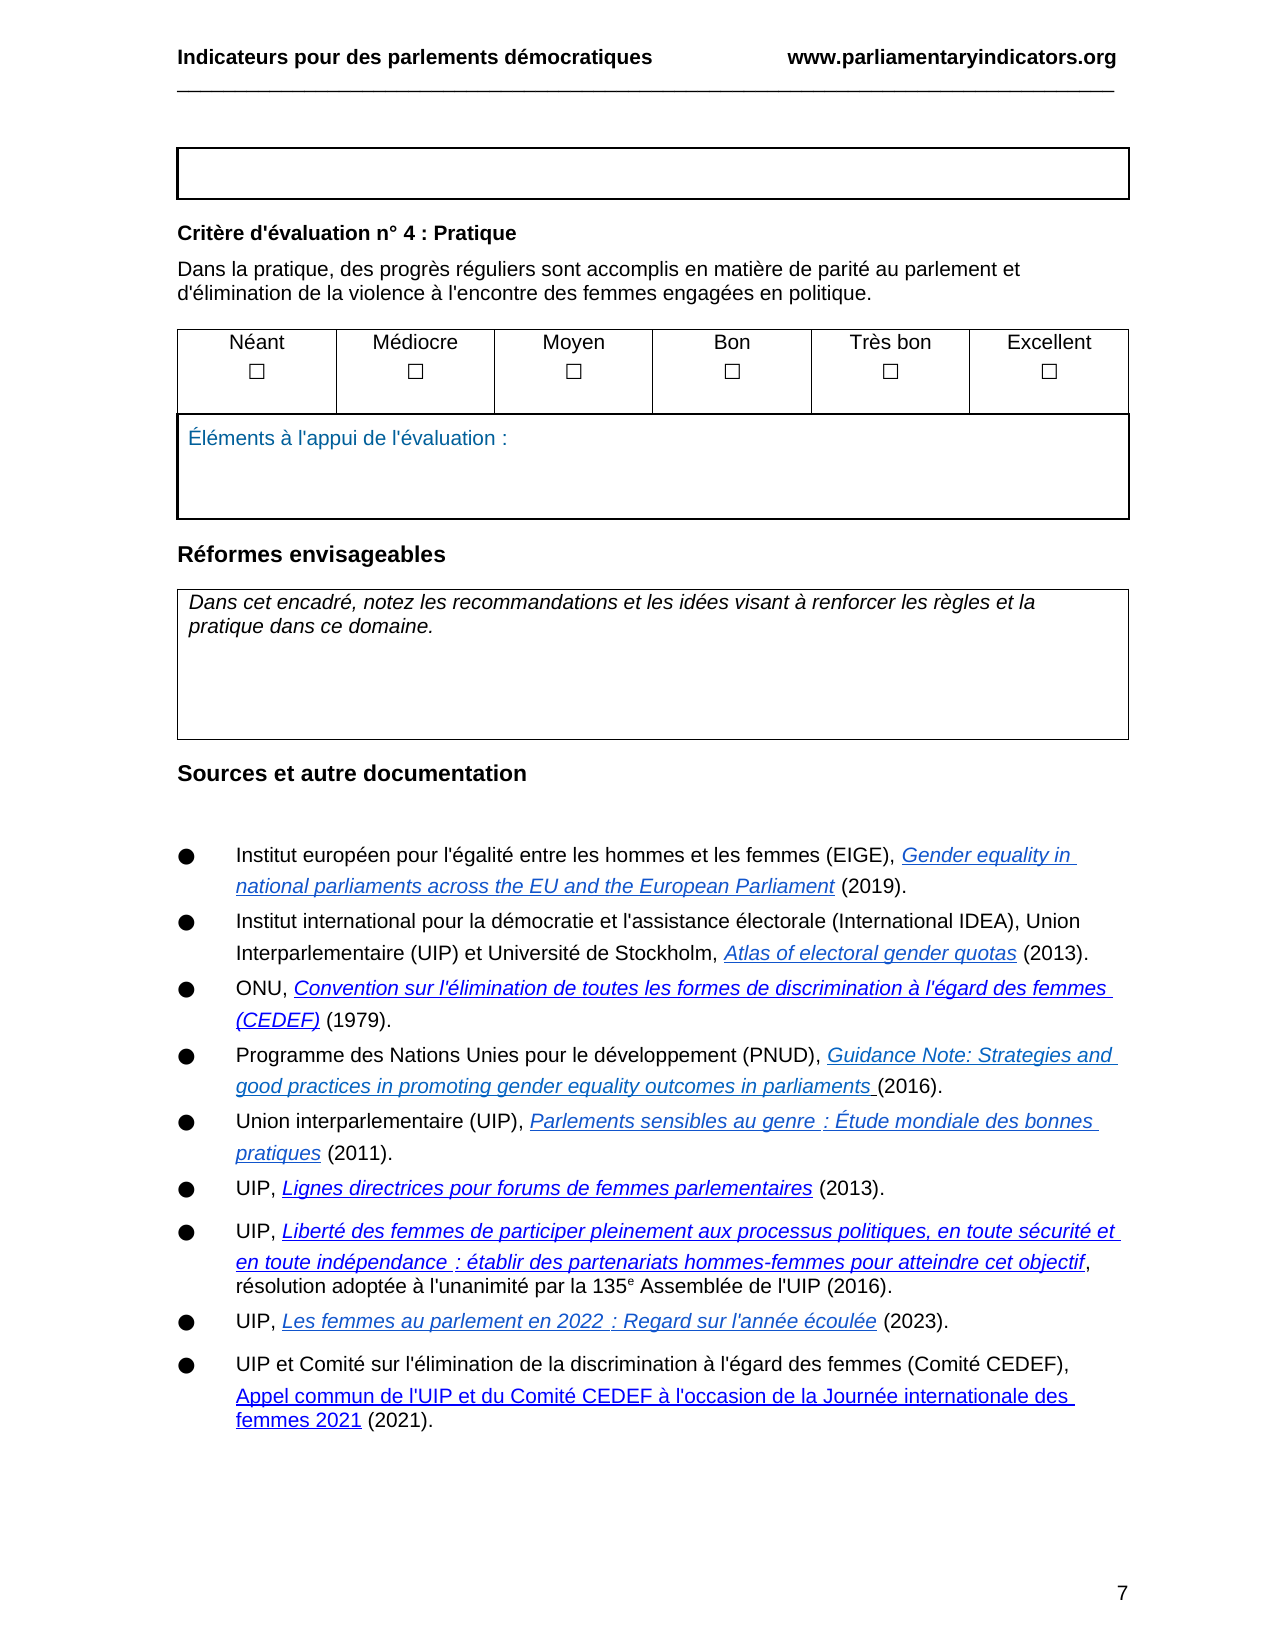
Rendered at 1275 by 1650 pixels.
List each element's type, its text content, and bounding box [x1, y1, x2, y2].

list UIP, Liberté des femmes de participer pleinement aux processus politiques, en toute sécurité et en toute indépendance : établir des partenariats hommes-femmes pour atteindre cet objectif, résolution adoptée à l'unanimité par la 135e Assemblée de l'UIP (2016). [177, 1207, 1128, 1298]
list Institut international pour la démocratie et l'assistance électorale (International IDEA), Union Interparlementaire (UIP) et Université de Stockholm, Atlas of electoral gender quotas (2013). [177, 898, 1128, 965]
table_header Très bon ☐ [812, 330, 969, 413]
table_cell Éléments à l'appui de l'évaluation : [179, 415, 1128, 518]
table_header Médiocre ☐ [337, 330, 494, 413]
title Sources et autre documentation [177, 760, 1128, 787]
list ONU, Convention sur l'élimination de toutes les formes de discrimination à l'égard des femmes (CEDEF) (1979). [177, 965, 1128, 1031]
list UIP, Lignes directrices pour forums de femmes parlementaires (2013). [177, 1165, 1128, 1207]
subtitle Critère d'évaluation n° 4 : Pratique [177, 220, 1128, 244]
list Programme des Nations Unies pour le développement (PNUD), Guidance Note: Strategies and good practices in promoting gender equality outcomes in parliaments (2016). [177, 1031, 1128, 1098]
table_header Bon ☐ [653, 330, 811, 413]
text Dans la pratique, des progrès réguliers sont accomplis en matière de parité au parlement et d'élimination de la violence à l'encontre des femmes engagées en politique. [177, 257, 1128, 305]
table_header Dans cet encadré, notez les recommandations et les idées visant à renforcer les règles et la pratique dans ce domaine. [178, 590, 1128, 738]
list Union interparlementaire (UIP), Parlements sensibles au genre : Étude mondiale des bonnes pratiques (2011). [177, 1098, 1128, 1165]
table_header Néant ☐ [178, 330, 336, 413]
title Réformes envisageables [177, 541, 1128, 568]
table_header Excellent ☐ [970, 330, 1128, 413]
list UIP, Les femmes au parlement en 2022 : Regard sur l'année écoulée (2023). [177, 1298, 1128, 1341]
table_header Moyen ☐ [495, 330, 652, 413]
list UIP et Comité sur l'élimination de la discrimination à l'égard des femmes (Comité CEDEF), Appel commun de l'UIP et du Comité CEDEF à l'occasion de la Journée internationale des femmes 2021 (2021). [177, 1341, 1128, 1431]
list Institut européen pour l'égalité entre les hommes et les femmes (EIGE), Gender equality in national parliaments across the EU and the European Parliament (2019). [177, 831, 1128, 898]
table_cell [179, 149, 1128, 197]
